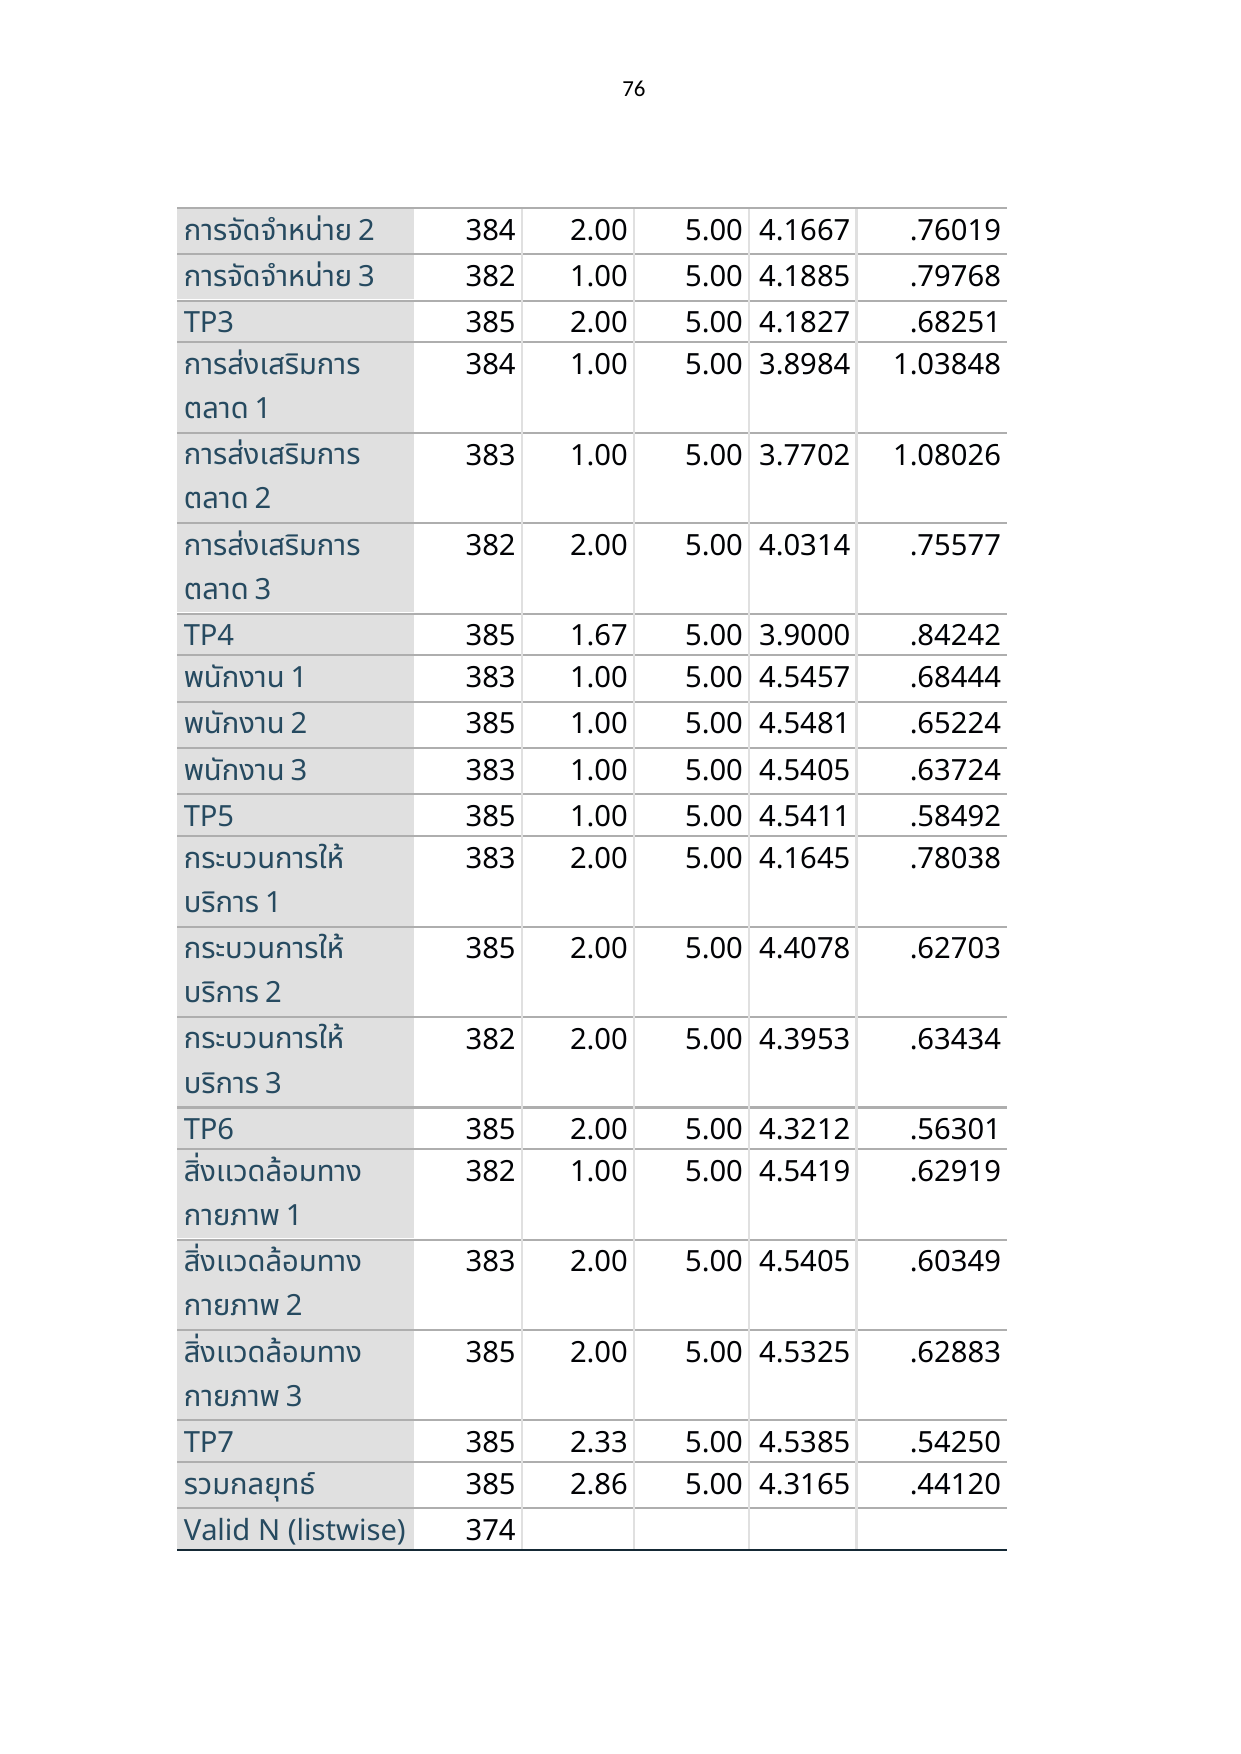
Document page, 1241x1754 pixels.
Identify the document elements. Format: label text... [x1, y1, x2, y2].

table_cell .75577 [858, 524, 1007, 612]
table_cell 4.5419 [750, 1150, 855, 1238]
table_cell 5.00 [635, 1241, 748, 1329]
table_cell .68444 [858, 656, 1007, 701]
table_cell 5.00 [635, 209, 748, 253]
table_cell กระบวนการให้บริการ3 [177, 1018, 414, 1106]
table_cell 385 [414, 1463, 521, 1507]
table_cell 3.8984 [750, 343, 855, 432]
table_cell TP7 [177, 1421, 414, 1461]
table_cell 374 [414, 1509, 521, 1549]
table_cell 382 [414, 524, 521, 612]
table_cell 1.00 [523, 703, 633, 747]
table_cell 382 [414, 1150, 521, 1238]
table_cell 383 [414, 749, 521, 793]
table_cell 385 [414, 302, 521, 341]
table_cell 5.00 [635, 795, 748, 835]
table_cell .78038 [858, 837, 1007, 926]
table_cell .44120 [858, 1463, 1007, 1507]
table_cell 5.00 [635, 1421, 748, 1461]
table_cell 5.00 [635, 703, 748, 747]
table_cell 4.5481 [750, 703, 855, 747]
table_cell 4.5411 [750, 795, 855, 835]
table_cell .56301 [858, 1109, 1007, 1148]
table_cell 5.00 [635, 928, 748, 1016]
table_cell กระบวนการให้บริการ1 [177, 837, 414, 926]
table_cell การจัดจำหน่าย3 [177, 255, 414, 299]
table_cell .63724 [858, 749, 1007, 793]
table_cell TP6 [177, 1109, 414, 1148]
table_cell 4.3165 [750, 1463, 855, 1507]
table_cell .54250 [858, 1421, 1007, 1461]
table_cell พนักงาน3 [177, 749, 414, 793]
table_cell 5.00 [635, 343, 748, 432]
table_cell 383 [414, 656, 521, 701]
table_cell 5.00 [635, 434, 748, 522]
table_cell 3.7702 [750, 434, 855, 522]
table_cell 4.5405 [750, 1241, 855, 1329]
table_cell 5.00 [635, 837, 748, 926]
table_cell 385 [414, 928, 521, 1016]
table_cell รวมกลยุทธ์ [177, 1463, 414, 1507]
table_cell 1.00 [523, 656, 633, 701]
table_cell 384 [414, 343, 521, 432]
table_cell 4.5457 [750, 656, 855, 701]
table_cell สิ่งเเวดล้อมทางกายภาพ3 [177, 1331, 414, 1419]
table_cell 4.1645 [750, 837, 855, 926]
table_cell [858, 1509, 1007, 1549]
table_cell พนักงาน1 [177, 656, 414, 701]
table_cell 384 [414, 209, 521, 253]
table_cell 2.00 [523, 302, 633, 341]
table_cell 5.00 [635, 255, 748, 299]
table_cell .62883 [858, 1331, 1007, 1419]
table_cell 4.5325 [750, 1331, 855, 1419]
table_cell 4.5385 [750, 1421, 855, 1461]
table_cell .65224 [858, 703, 1007, 747]
table_cell 383 [414, 837, 521, 926]
table_cell 5.00 [635, 524, 748, 612]
table_cell การส่งเสริมการตลาด3 [177, 524, 414, 612]
table_cell 1.00 [523, 343, 633, 432]
table_cell TP3 [177, 302, 414, 341]
table_cell 385 [414, 615, 521, 654]
table_cell 2.86 [523, 1463, 633, 1507]
table_cell 4.1667 [750, 209, 855, 253]
table_cell 5.00 [635, 615, 748, 654]
table_cell 5.00 [635, 1109, 748, 1148]
table_cell .62703 [858, 928, 1007, 1016]
table_cell 382 [414, 255, 521, 299]
table_cell การส่งเสริมการตลาด2 [177, 434, 414, 522]
table_cell TP5 [177, 795, 414, 835]
table_cell .60349 [858, 1241, 1007, 1329]
table_cell 4.4078 [750, 928, 855, 1016]
table_cell .58492 [858, 795, 1007, 835]
table_cell 1.03848 [858, 343, 1007, 432]
table_cell 5.00 [635, 656, 748, 701]
table_cell 2.00 [523, 928, 633, 1016]
table_cell 1.00 [523, 434, 633, 522]
table_cell [523, 1509, 633, 1549]
table_cell สิ่งเเวดล้อมทางกายภาพ1 [177, 1150, 414, 1238]
table_cell 4.5405 [750, 749, 855, 793]
table_cell 1.00 [523, 255, 633, 299]
table_cell 1.00 [523, 749, 633, 793]
table_cell 5.00 [635, 302, 748, 341]
table_cell 4.1885 [750, 255, 855, 299]
table_cell กระบวนการให้บริการ2 [177, 928, 414, 1016]
table_cell 4.3953 [750, 1018, 855, 1106]
table_cell 2.00 [523, 1241, 633, 1329]
table_cell 1.67 [523, 615, 633, 654]
table_cell 383 [414, 1241, 521, 1329]
table_cell 385 [414, 1421, 521, 1461]
table_cell [635, 1509, 748, 1549]
table_cell 2.00 [523, 837, 633, 926]
table_cell 2.33 [523, 1421, 633, 1461]
table_cell 385 [414, 795, 521, 835]
table_cell 5.00 [635, 1331, 748, 1419]
table_cell 5.00 [635, 749, 748, 793]
table_cell 1.00 [523, 1150, 633, 1238]
table_cell [750, 1509, 855, 1549]
table_cell 385 [414, 1109, 521, 1148]
table_cell 5.00 [635, 1150, 748, 1238]
table_cell 1.00 [523, 795, 633, 835]
table_cell สิ่งเเวดล้อมทางกายภาพ2 [177, 1241, 414, 1329]
table_cell การส่งเสริมการตลาด1 [177, 343, 414, 432]
table_cell 385 [414, 703, 521, 747]
table_cell .84242 [858, 615, 1007, 654]
table_cell พนักงาน2 [177, 703, 414, 747]
table_cell การจัดจำหน่าย2 [177, 209, 414, 253]
table_cell 2.00 [523, 524, 633, 612]
table_cell 383 [414, 434, 521, 522]
table_cell TP4 [177, 615, 414, 654]
table_cell 5.00 [635, 1018, 748, 1106]
table_cell .68251 [858, 302, 1007, 341]
table_cell 3.9000 [750, 615, 855, 654]
table_cell .63434 [858, 1018, 1007, 1106]
table_cell 1.08026 [858, 434, 1007, 522]
table_cell Valid N (listwise) [177, 1509, 414, 1549]
table_cell .62919 [858, 1150, 1007, 1238]
table_cell 2.00 [523, 1331, 633, 1419]
table_cell 4.1827 [750, 302, 855, 341]
table_cell 5.00 [635, 1463, 748, 1507]
table_cell .79768 [858, 255, 1007, 299]
table_cell 4.3212 [750, 1109, 855, 1148]
table_cell .76019 [858, 209, 1007, 253]
table_cell 382 [414, 1018, 521, 1106]
table_cell 4.0314 [750, 524, 855, 612]
table_cell 385 [414, 1331, 521, 1419]
table_cell 2.00 [523, 1109, 633, 1148]
table_cell 2.00 [523, 209, 633, 253]
table_cell 2.00 [523, 1018, 633, 1106]
